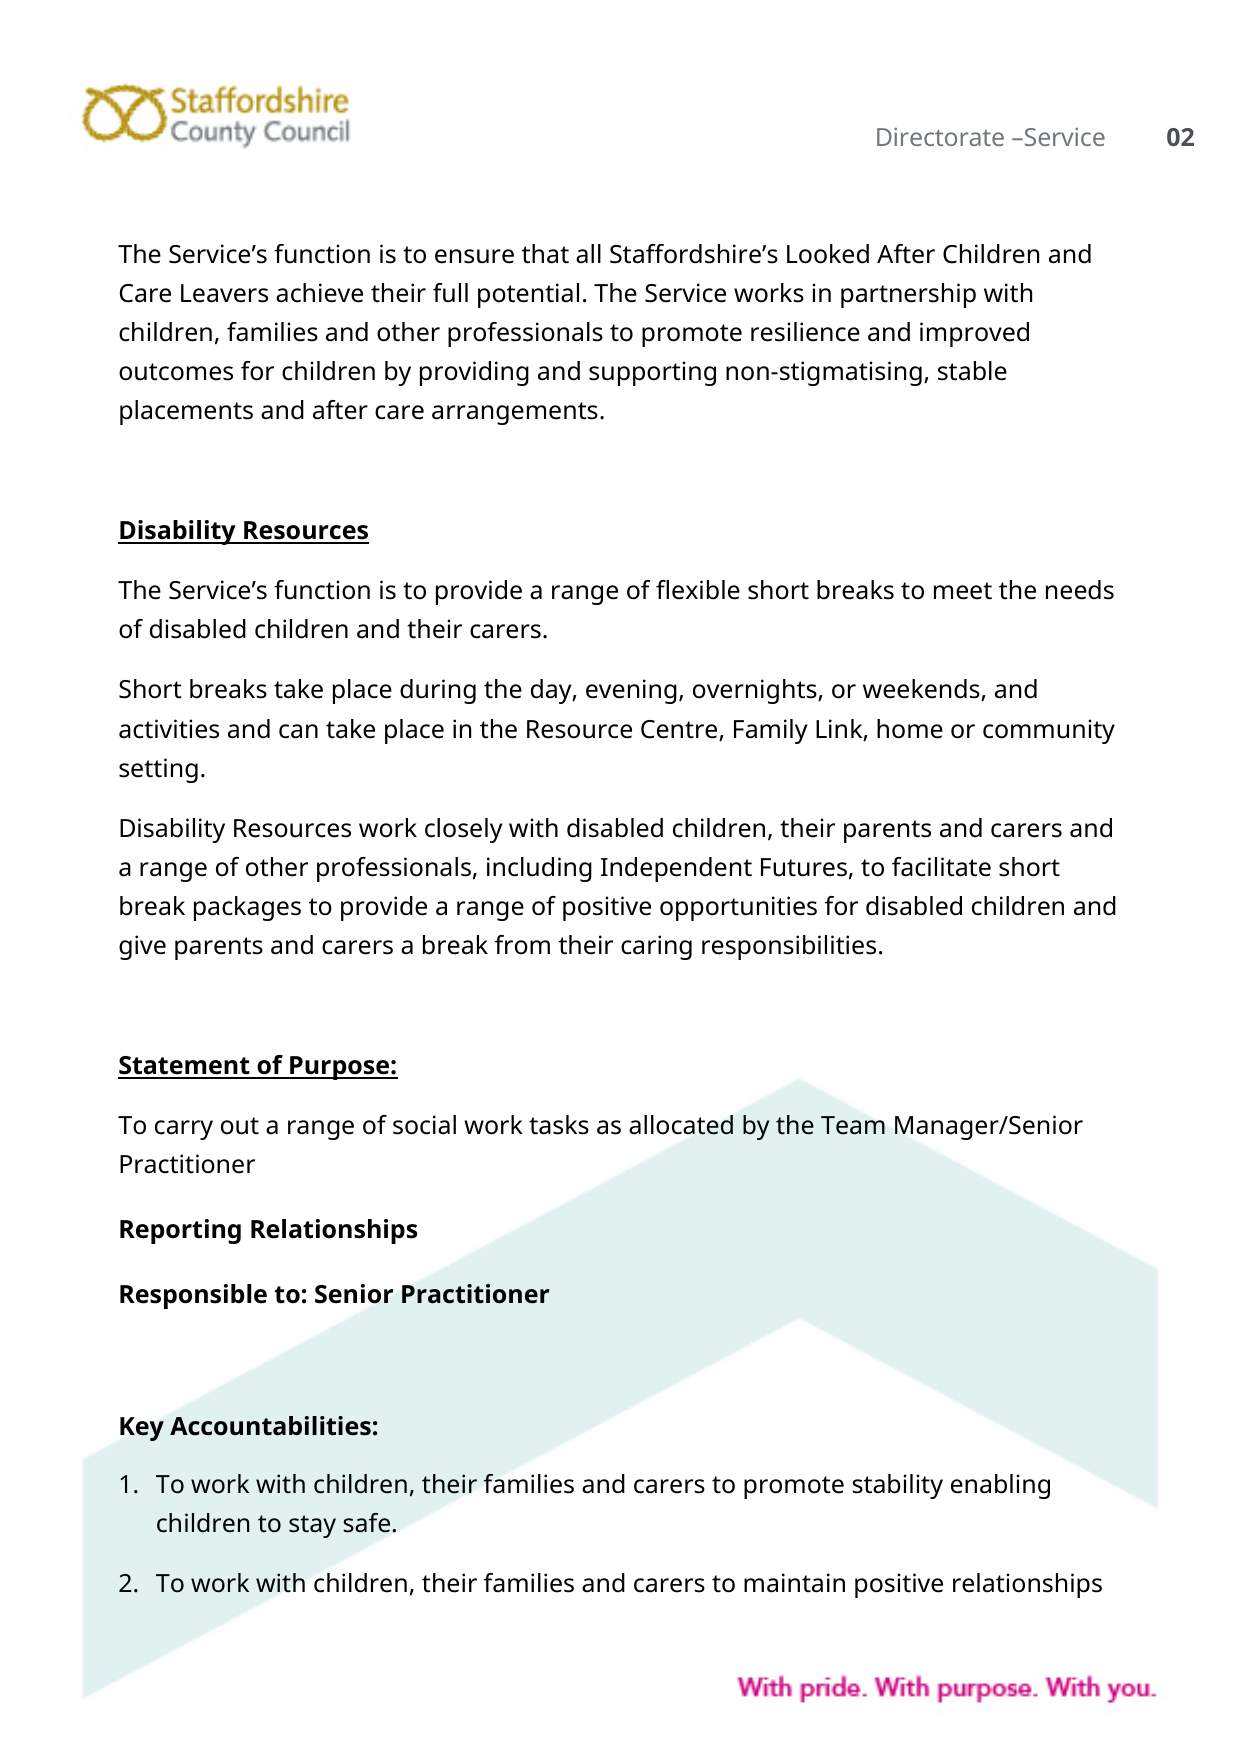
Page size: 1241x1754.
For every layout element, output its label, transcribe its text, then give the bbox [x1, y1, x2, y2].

text Responsible to: Senior Practitioner [118, 1277, 1122, 1311]
list To work with children, their families and carers to promote stability enabling children to stay safe. [118, 1466, 1122, 1540]
text Key Accountabilities: [118, 1409, 1122, 1443]
text The Service’s function is to ensure that all Staffordshire’s Looked After Children and Care Leavers achieve their full potential. The Service works in partnership with children, families and other professionals to promote resilience and improved outcomes for children by providing and supporting non-stigmatising, stable placements and after care arrangements. [118, 236, 1122, 427]
text Disability Resources work closely with disabled children, their parents and carers and a range of other professionals, including Independent Futures, to facilitate short break packages to provide a range of positive opportunities for disabled children and give parents and carers a break from their caring responsibilities. [118, 810, 1122, 962]
picture [1, 3, 1240, 1754]
list To work with children, their families and carers to maintain positive relationships [118, 1566, 1122, 1600]
text To carry out a range of social work tasks as allocated by the Team Manager/Senior Practitioner [118, 1108, 1122, 1181]
text Reporting Relationships [118, 1211, 1122, 1245]
text The Service’s function is to provide a range of flexible short breaks to meet the needs of disabled children and their carers. [118, 573, 1122, 646]
text Statement of Purpose: [118, 1048, 1122, 1082]
text Short breaks take place during the day, evening, overnights, or weekends, and activities and can take place in the Resource Centre, Family Link, home or community setting. [118, 672, 1122, 784]
text Disability Resources [118, 513, 1122, 547]
